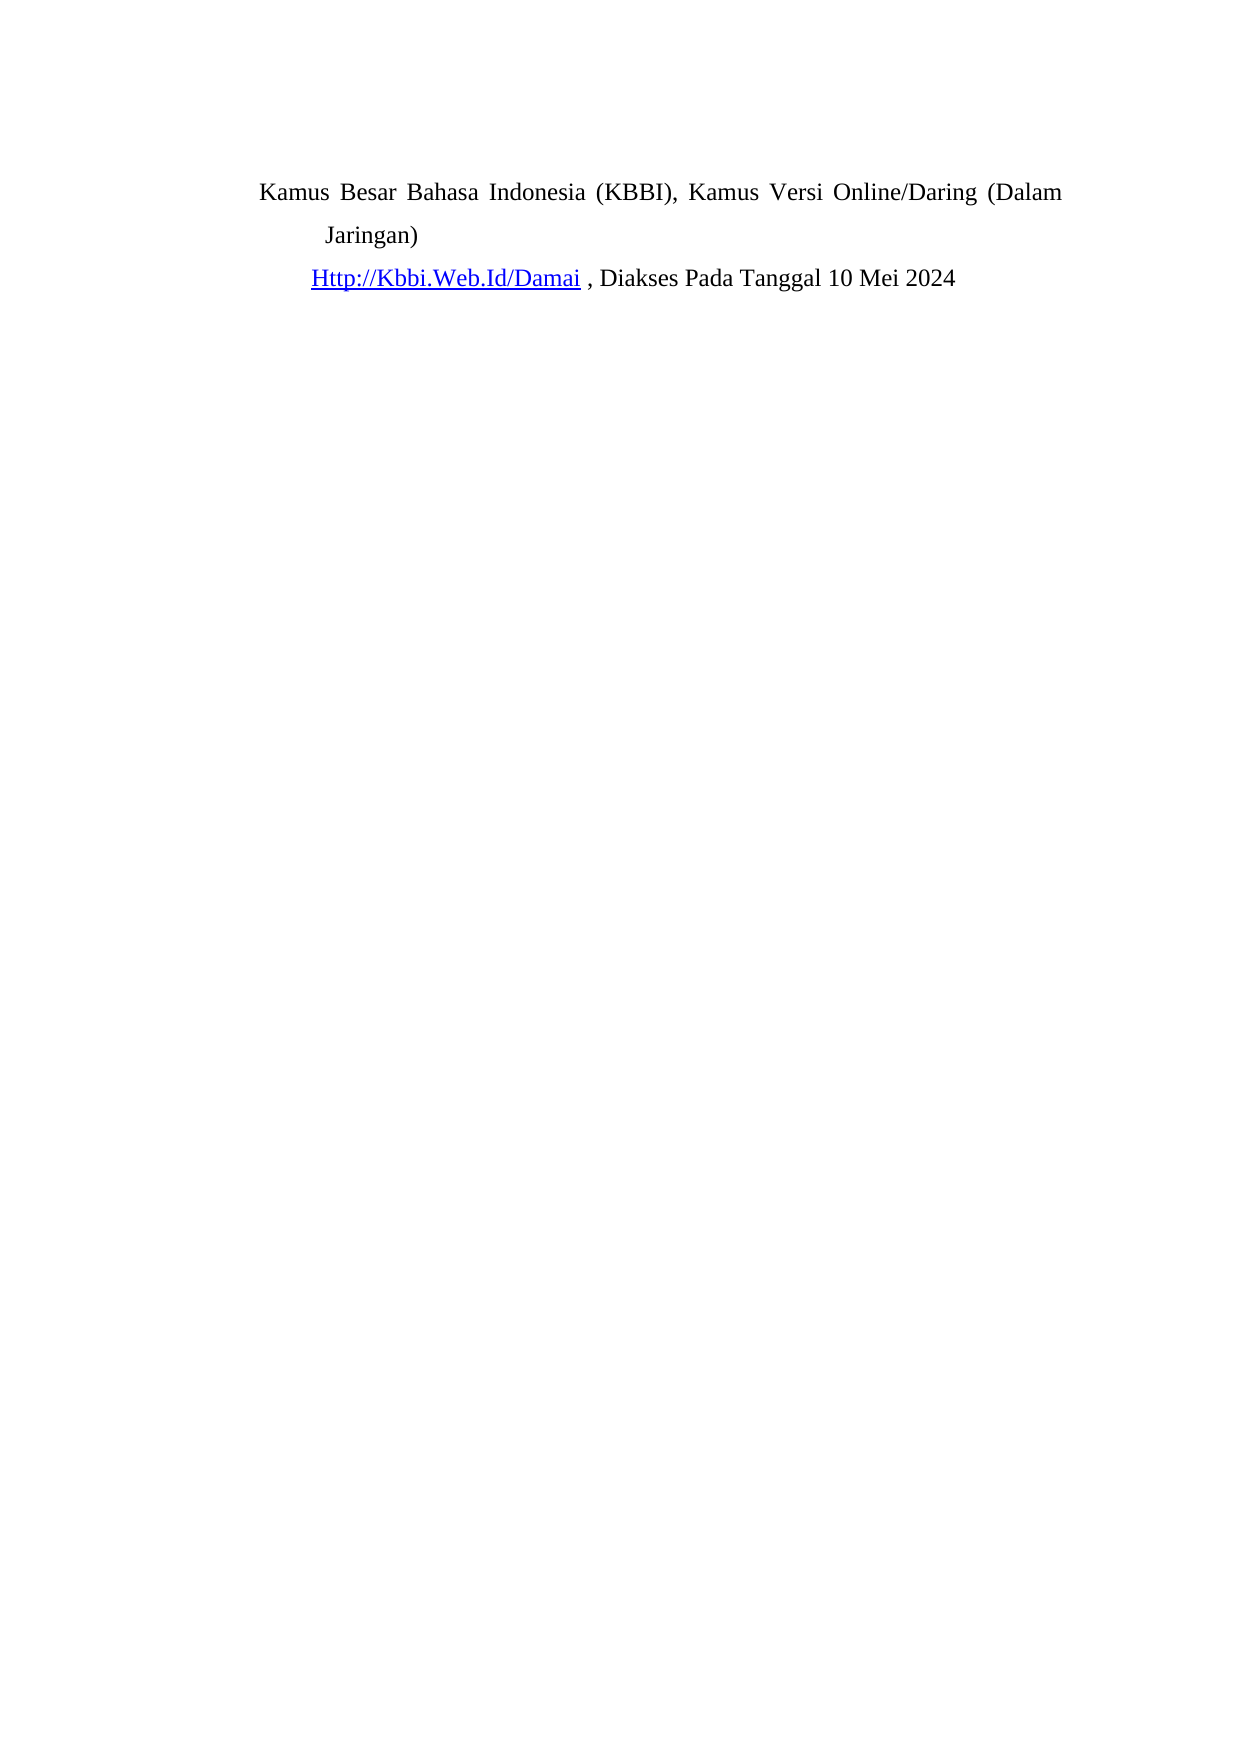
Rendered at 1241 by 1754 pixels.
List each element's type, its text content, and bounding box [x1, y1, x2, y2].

text Kamus Besar Bahasa Indonesia (KBBI), Kamus Versi Online/Daring (Dalam Jaringan) [259, 177, 1063, 249]
list Http://Kbbi.Web.Id/Damai , Diakses Pada Tanggal 10 Mei 2024 [311, 263, 1063, 292]
